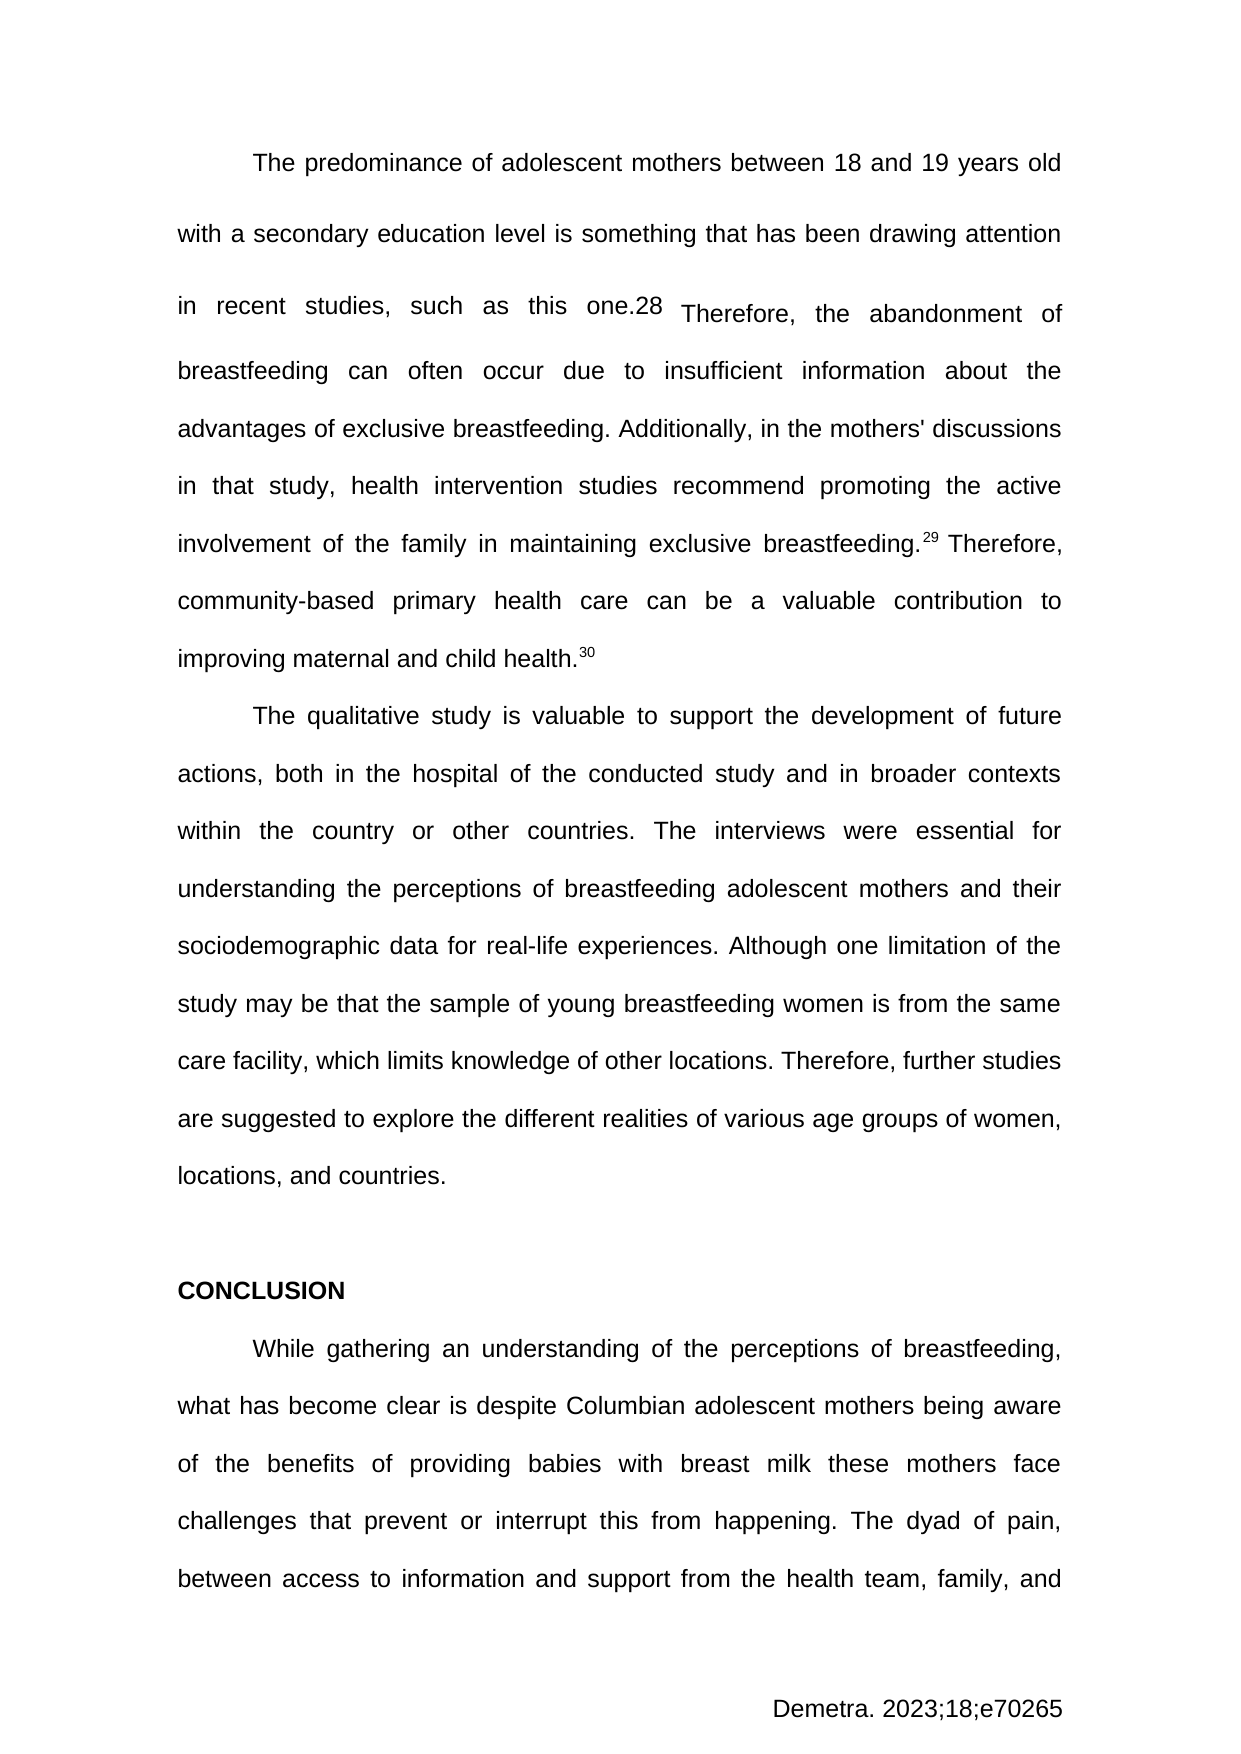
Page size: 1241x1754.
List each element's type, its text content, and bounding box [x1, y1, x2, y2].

text CONCLUSION [177, 1276, 1063, 1305]
text The predominance of adolescent mothers between 18 and 19 years old with a secondary education level is something that has been drawing attention in recent studies, such as this one.28 Therefore, the abandonment of breastfeeding can often occur due to insufficient information about the advantages of exclusive breastfeeding. Additionally, in the mothers' discussions in that study, health intervention studies recommend promoting the active involvement of the family in maintaining exclusive breastfeeding.29 Therefore, community-based primary health care can be a valuable contribution to improving maternal and child health.30 [177, 148, 1063, 672]
text The qualitative study is valuable to support the development of future actions, both in the hospital of the conducted study and in broader contexts within the country or other countries. The interviews were essential for understanding the perceptions of breastfeeding adolescent mothers and their sociodemographic data for real-life experiences. Although one limitation of the study may be that the sample of young breastfeeding women is from the same care facility, which limits knowledge of other locations. Therefore, further studies are suggested to explore the different realities of various age groups of women, locations, and countries. [177, 701, 1063, 1190]
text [177, 1333, 1063, 1592]
